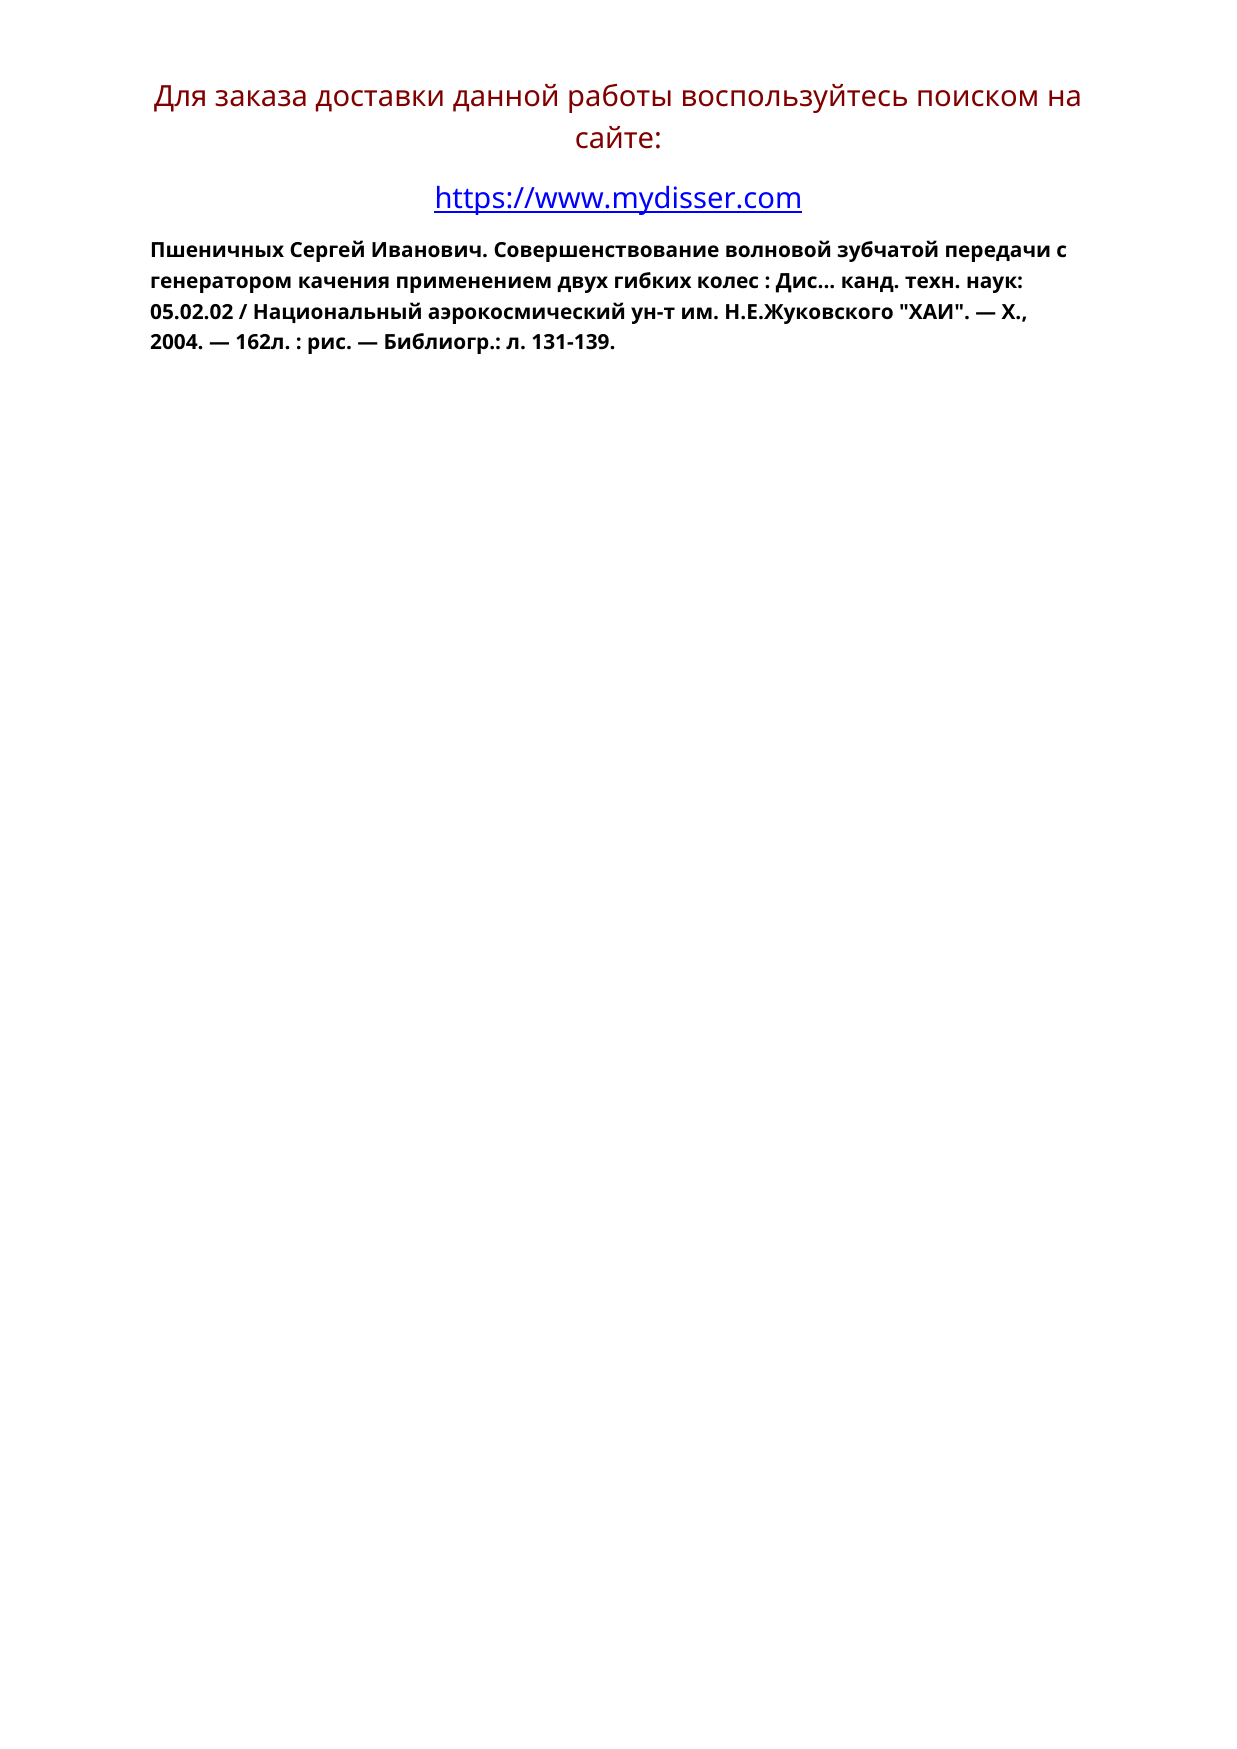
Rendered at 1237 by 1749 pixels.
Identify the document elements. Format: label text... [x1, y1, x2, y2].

text Пшеничных Сергей Иванович. Совершенствование волновой зубчатой передачи с генератором качения применением двух гибких колес : Дис... канд. техн. наук: 05.02.02 / Национальный аэрокосмический ун-т им. Н.Е.Жуковского "ХАИ". — Х., 2004. — 162л. : рис. — Библиогр.: л. 131-139. [150, 236, 1086, 356]
